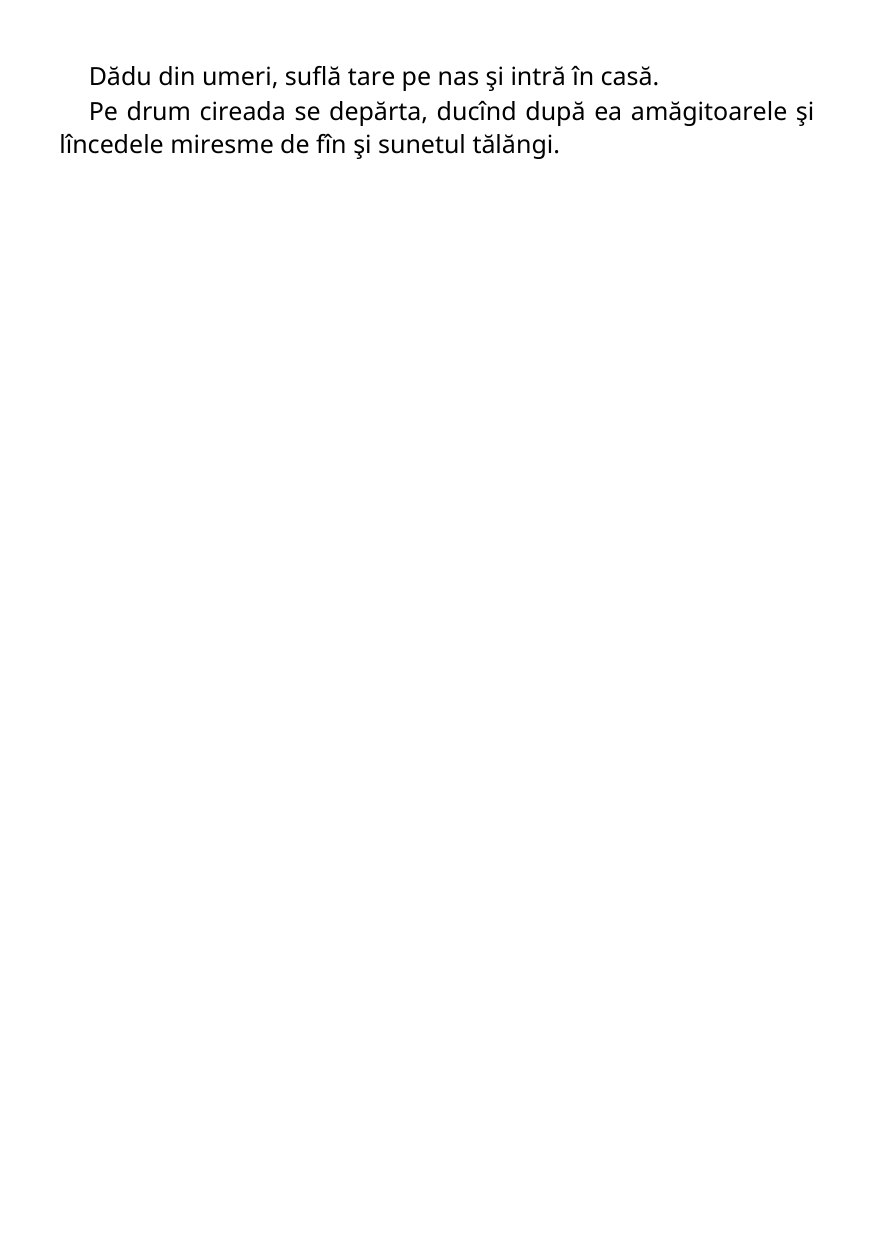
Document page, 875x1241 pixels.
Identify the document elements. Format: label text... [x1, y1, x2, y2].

text Pe drum cireada se depărta, ducînd după ea amăgitoarele şi lîncedele miresme de fîn şi sunetul tălăngi. [59, 93, 815, 161]
text Dădu din umeri, suflă tare pe nas şi intră în casă. [59, 59, 815, 93]
